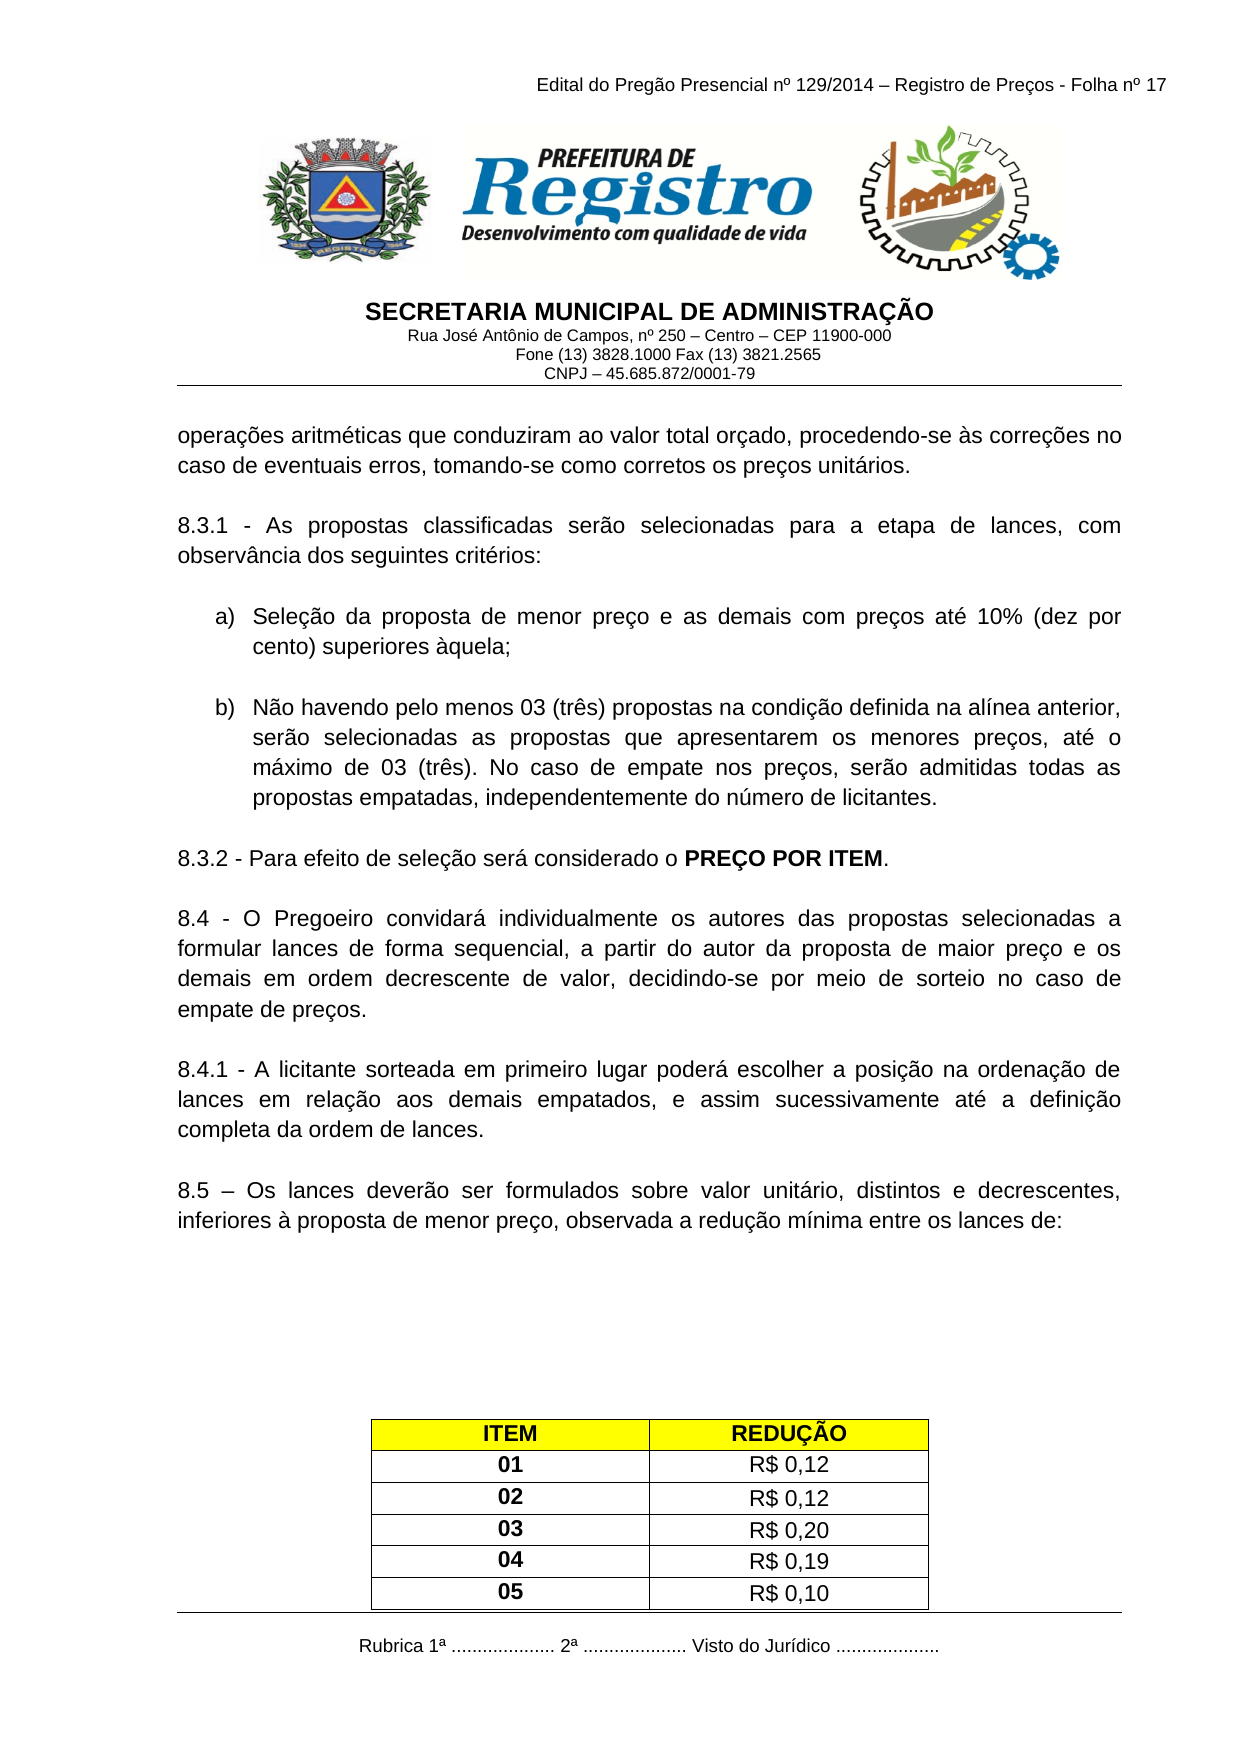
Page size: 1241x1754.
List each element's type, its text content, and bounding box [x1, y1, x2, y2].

table_cell R$ 0,12 [650, 1483, 928, 1513]
table_cell 05 [372, 1578, 649, 1608]
table_cell R$ 0,12 [650, 1451, 928, 1482]
text 8.4.1 - A licitante sorteada em primeiro lugar poderá escolher a posição na ordenação de lances em relação aos demais empatados, e assim sucessivamente até a definição completa da ordem de lances. [177, 1056, 1122, 1143]
table_cell R$ 0,19 [650, 1546, 928, 1577]
table_cell 04 [372, 1546, 649, 1577]
picture [222, 124, 1077, 280]
table_cell R$ 0,20 [650, 1515, 928, 1545]
text 8.3.2 - Para efeito de seleção será considerado o PREÇO POR ITEM. [177, 844, 1122, 871]
list Não havendo pelo menos 03 (três) propostas na condição definida na alínea anterior, serão selecionadas as propostas que apresentarem os menores preços, até o máximo de 03 (três). No caso de empate nos preços, serão admitidas todas as propostas empatadas, independentemente do número de licitantes. [215, 693, 1122, 811]
text 8.5 – Os lances deverão ser formulados sobre valor unitário, distintos e decrescentes, inferiores à proposta de menor preço, observada a redução mínima entre os lances de: [177, 1177, 1122, 1233]
table_cell R$ 0,10 [650, 1578, 928, 1608]
list Seleção da proposta de menor preço e as demais com preços até 10% (dez por cento) superiores àquela; [215, 603, 1122, 659]
table_header ITEM [372, 1420, 649, 1450]
table_header REDUÇÃO [650, 1420, 928, 1450]
text 8.3.1 - As propostas classificadas serão selecionadas para a etapa de lances, com observância dos seguintes critérios: [177, 512, 1122, 569]
table_cell 03 [372, 1515, 649, 1545]
table_cell 01 [372, 1451, 649, 1482]
table_cell 02 [372, 1483, 649, 1513]
text 8.4 - O Pregoeiro convidará individualmente os autores das propostas selecionadas a formular lances de forma sequencial, a partir do autor da proposta de maior preço e os demais em ordem decrescente de valor, decidindo-se por meio de sorteio no caso de empate de preços. [177, 905, 1122, 1022]
